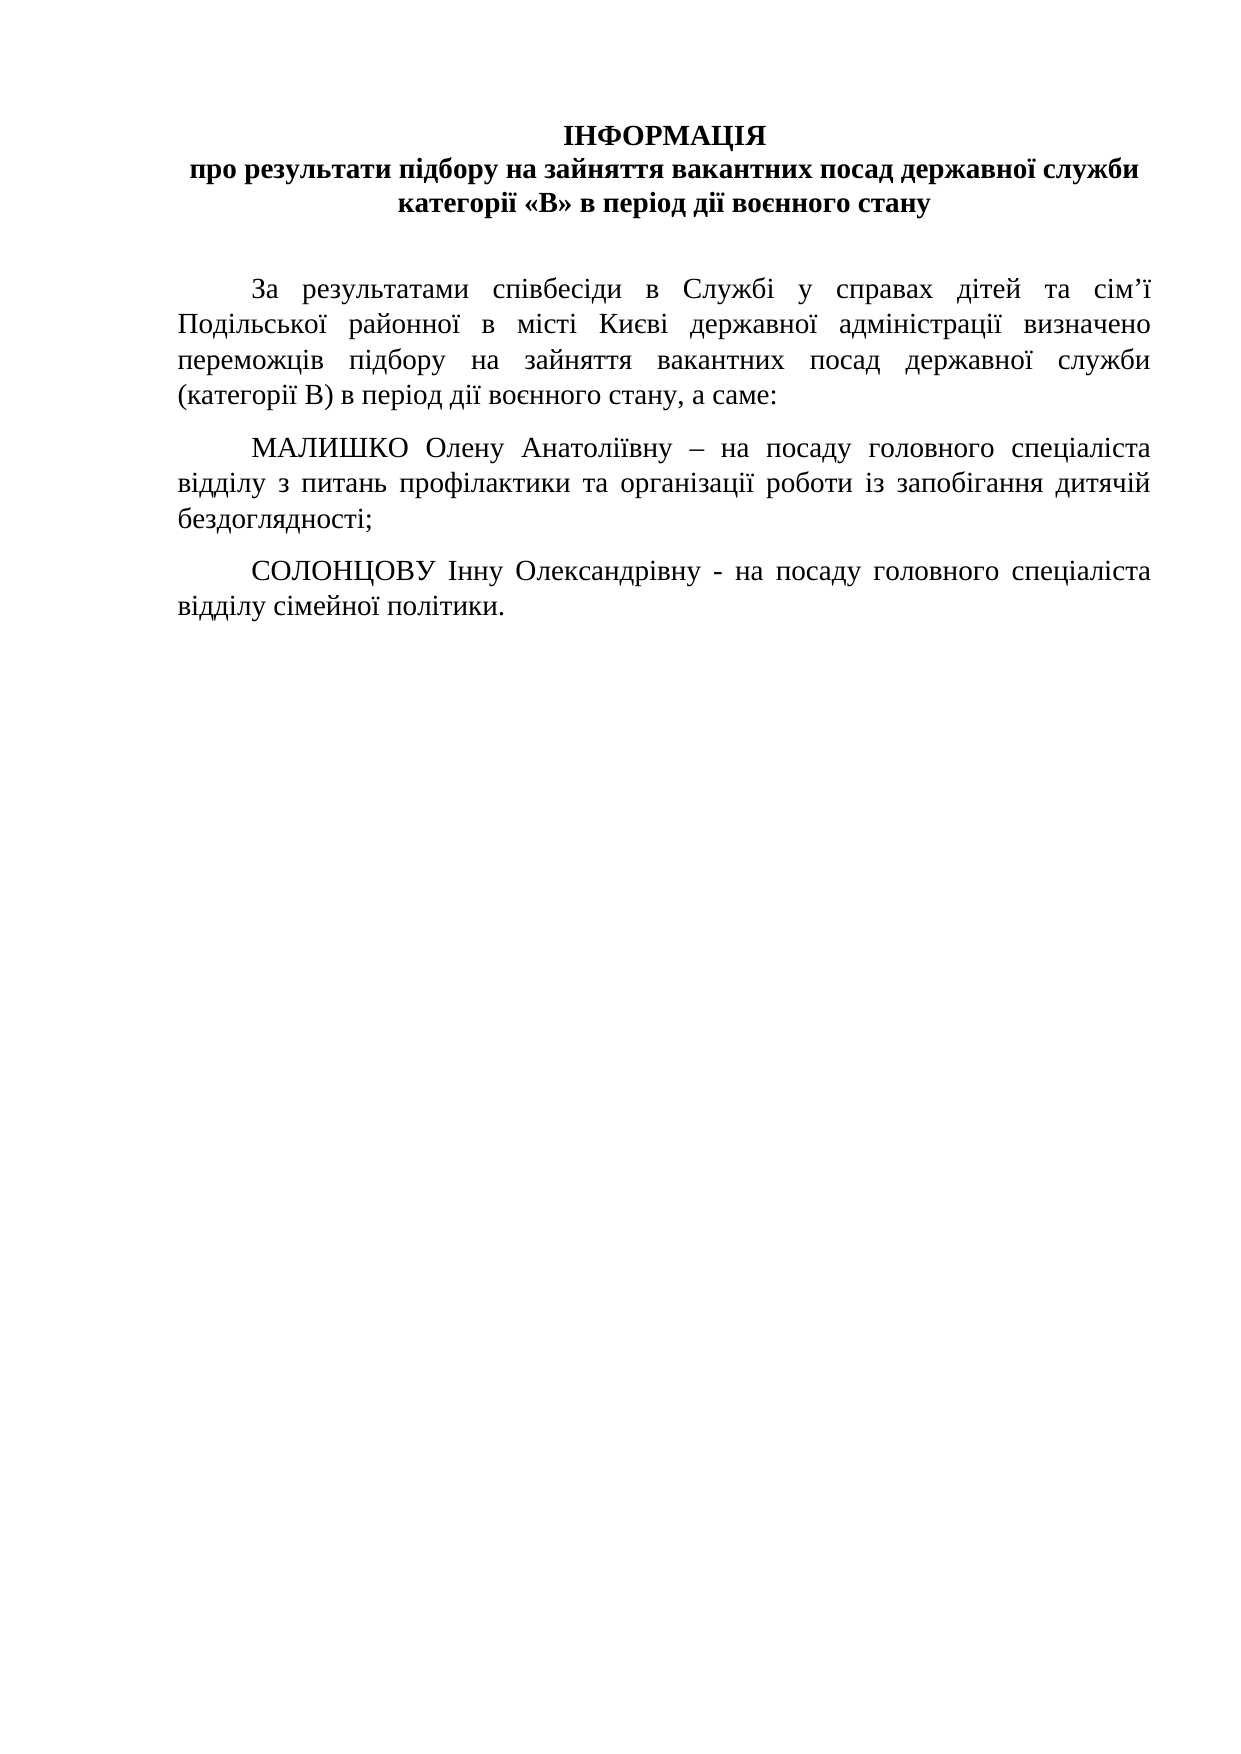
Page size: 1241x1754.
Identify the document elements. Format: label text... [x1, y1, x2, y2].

text МАЛИШКО Олену Анатоліївну – на посаду головного спеціаліста відділу з питань профілактики та організації роботи із запобігання дитячій бездоглядності; [177, 430, 1152, 534]
text ІНФОРМАЦІЯ [177, 118, 1152, 152]
text про результати підбору на зайняття вакантних посад державної служби категорії «В» в період дії воєнного стану [177, 152, 1152, 219]
text СОЛОНЦОВУ Інну Олександрівну - на посаду головного спеціаліста відділу сімейної політики. [177, 553, 1152, 622]
text За результатами співбесіди в Службі у справах дітей та сім’ї Подільської районної в місті Києві державної адміністрації визначено переможців підбору на зайняття вакантних посад державної служби (категорії В) в період дії воєнного стану, а саме: [177, 271, 1152, 411]
